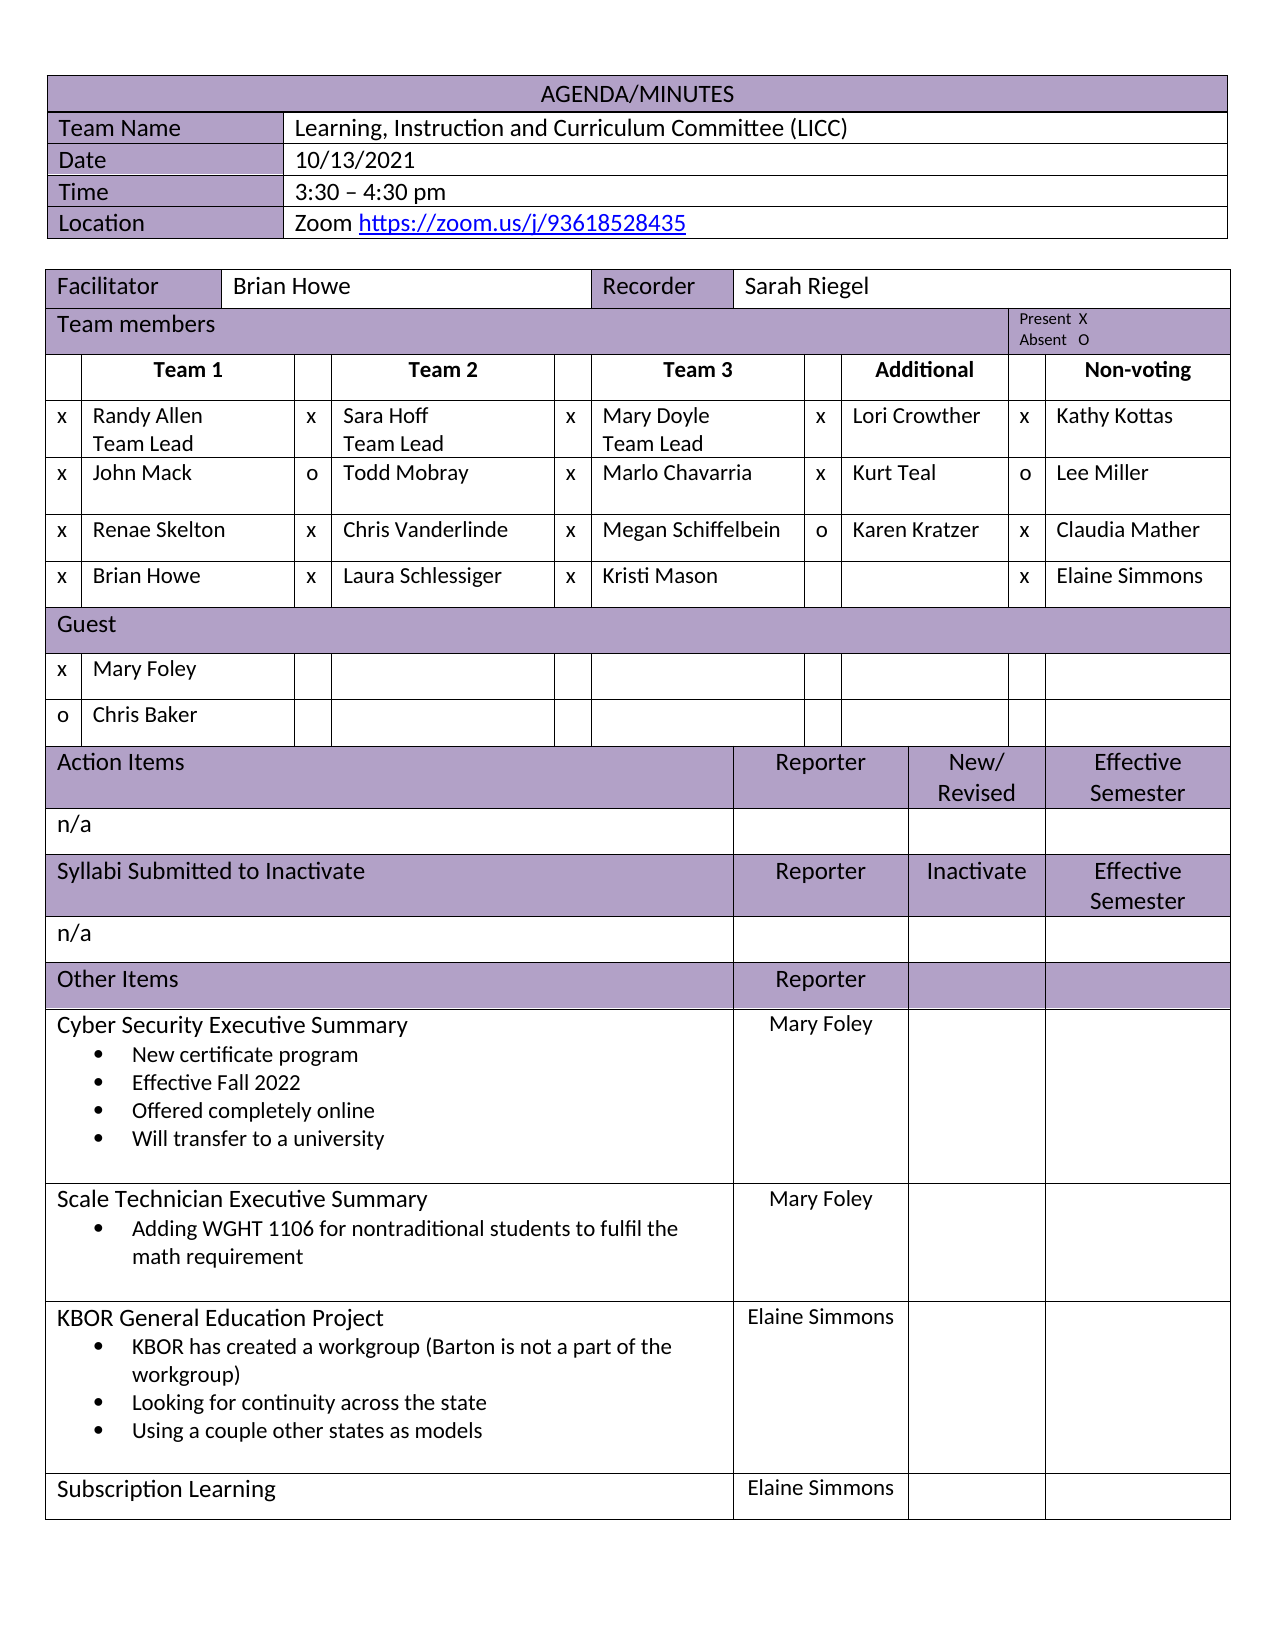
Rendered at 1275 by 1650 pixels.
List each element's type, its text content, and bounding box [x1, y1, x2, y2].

table_cell x [295, 401, 331, 457]
table_cell x [46, 458, 81, 514]
table_cell New/ Revised [909, 747, 1045, 808]
table_cell Sara Hoff Team Lead [332, 401, 554, 457]
table_cell n/a [46, 917, 733, 962]
table_cell o [805, 515, 841, 561]
table_cell Lee Miller [1046, 458, 1230, 514]
table_cell x [46, 401, 81, 457]
table_cell [592, 654, 804, 699]
table_cell Randy Allen Team Lead [82, 401, 294, 457]
table_cell Scale Technician Executive Summary Adding WGHT 1106 for nontraditional students to fulfil the math requirement [46, 1184, 733, 1301]
table_cell [842, 654, 1008, 699]
table_header Brian Howe [222, 270, 591, 308]
table_cell Effective Semester [1046, 747, 1230, 808]
table_cell Date [48, 144, 283, 174]
table_cell Brian Howe [82, 562, 294, 607]
table_cell Mary Foley [82, 654, 294, 699]
table_cell KBOR General Education Project KBOR has created a workgroup (Barton is not a part of the workgroup) Looking for continuity across the state Using a couple other states as models [46, 1302, 733, 1472]
table_cell [805, 700, 841, 746]
table_cell [1046, 1302, 1230, 1472]
table_cell [332, 654, 554, 699]
table_cell Elaine Simmons [734, 1302, 908, 1472]
table_cell [555, 355, 591, 400]
table_cell o [1009, 458, 1045, 514]
table_cell [295, 654, 331, 699]
table_cell x [1009, 401, 1045, 457]
table_cell [1046, 654, 1230, 699]
table_cell [1046, 963, 1230, 1008]
table_cell Other Items [46, 963, 733, 1008]
table_cell x [555, 515, 591, 561]
table_cell [1009, 700, 1045, 746]
table_cell [909, 1474, 1045, 1519]
table_cell Syllabi Submitted to Inactivate [46, 855, 733, 916]
table_cell Kristi Mason [592, 562, 804, 607]
table_cell [1046, 700, 1230, 746]
table_cell [1009, 355, 1045, 400]
table_cell [842, 700, 1008, 746]
table_cell [909, 963, 1045, 1008]
table_cell [1046, 1010, 1230, 1183]
table_cell Mary Foley [734, 1010, 908, 1183]
table_cell Reporter [734, 747, 908, 808]
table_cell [46, 1474, 733, 1519]
table_cell Time [48, 176, 283, 206]
table_cell Lori Crowther [842, 401, 1008, 457]
table_cell Zoom https://zoom.us/j/93618528435 [284, 207, 1227, 238]
table_cell [909, 809, 1045, 854]
table_cell [1046, 809, 1230, 854]
table_header AGENDA/MINUTES [48, 76, 1227, 111]
table_cell Guest [46, 608, 1230, 653]
table_cell Additional [842, 355, 1008, 400]
table_cell Team 3 [592, 355, 804, 400]
table_cell Non-voting [1046, 355, 1230, 400]
table_cell x [46, 562, 81, 607]
table_cell Team Name [48, 113, 283, 143]
table_cell Reporter [734, 963, 908, 1008]
table_cell [842, 562, 1008, 607]
table_cell [1046, 917, 1230, 962]
table_cell Mary Doyle Team Lead [592, 401, 804, 457]
table_cell Team 1 [82, 355, 294, 400]
table_cell x [805, 401, 841, 457]
table_cell [734, 809, 908, 854]
table_header Facilitator [46, 270, 221, 308]
table_cell Present X Absent O [1009, 309, 1230, 354]
table_cell [805, 654, 841, 699]
table_cell x [1009, 515, 1045, 561]
table_cell [332, 700, 554, 746]
table_header Recorder [592, 270, 733, 308]
table_cell [909, 917, 1045, 962]
table_cell Megan Schiffelbein [592, 515, 804, 561]
table_cell [805, 562, 841, 607]
table_cell [734, 917, 908, 962]
table_cell Renae Skelton [82, 515, 294, 561]
table_cell Kurt Teal [842, 458, 1008, 514]
table_cell Elaine Simmons [1046, 562, 1230, 607]
table_cell Mary Foley [734, 1184, 908, 1301]
table_cell [1009, 654, 1045, 699]
table_cell x [1009, 562, 1045, 607]
table_cell [1046, 1474, 1230, 1519]
table_cell Todd Mobray [332, 458, 554, 514]
table_cell Learning, Instruction and Curriculum Committee (LICC) [284, 113, 1227, 143]
table_cell x [46, 515, 81, 561]
table_cell x [555, 401, 591, 457]
table_cell o [295, 458, 331, 514]
table_cell x [46, 654, 81, 699]
table_cell [295, 700, 331, 746]
table_cell x [805, 458, 841, 514]
table_cell Marlo Chavarria [592, 458, 804, 514]
table_cell x [295, 562, 331, 607]
table_cell [909, 1302, 1045, 1472]
table_cell John Mack [82, 458, 294, 514]
table_cell x [295, 515, 331, 561]
table_cell Chris Baker [82, 700, 294, 746]
table_cell Claudia Mather [1046, 515, 1230, 561]
table_cell Effective Semester [1046, 855, 1230, 916]
table_cell o [46, 700, 81, 746]
table_cell [295, 355, 331, 400]
table_cell [592, 700, 804, 746]
table_cell [555, 654, 591, 699]
table_cell Chris Vanderlinde [332, 515, 554, 561]
table_cell Location [48, 207, 283, 238]
table_cell n/a [46, 809, 733, 854]
table_cell [909, 1010, 1045, 1183]
table_cell Elaine Simmons [734, 1474, 908, 1519]
table_cell Action Items [46, 747, 733, 808]
table_cell [805, 355, 841, 400]
table_cell [555, 700, 591, 746]
table_cell Kathy Kottas [1046, 401, 1230, 457]
table_cell Reporter [734, 855, 908, 916]
table_cell [909, 1184, 1045, 1301]
table_header Sarah Riegel [734, 270, 1230, 308]
table_cell Team 2 [332, 355, 554, 400]
table_cell [1046, 1184, 1230, 1301]
table_cell Inactivate [909, 855, 1045, 916]
table_cell x [555, 458, 591, 514]
table_cell 3:30 – 4:30 pm [284, 176, 1227, 206]
table_cell 10/13/2021 [284, 144, 1227, 174]
table_cell [46, 355, 81, 400]
table_cell Karen Kratzer [842, 515, 1008, 561]
table_cell Laura Schlessiger [332, 562, 554, 607]
table_cell x [555, 562, 591, 607]
table_cell Team members [46, 309, 1008, 354]
table_cell Cyber Security Executive Summary New certificate program Effective Fall 2022 Offered completely online Will transfer to a university [46, 1010, 733, 1183]
